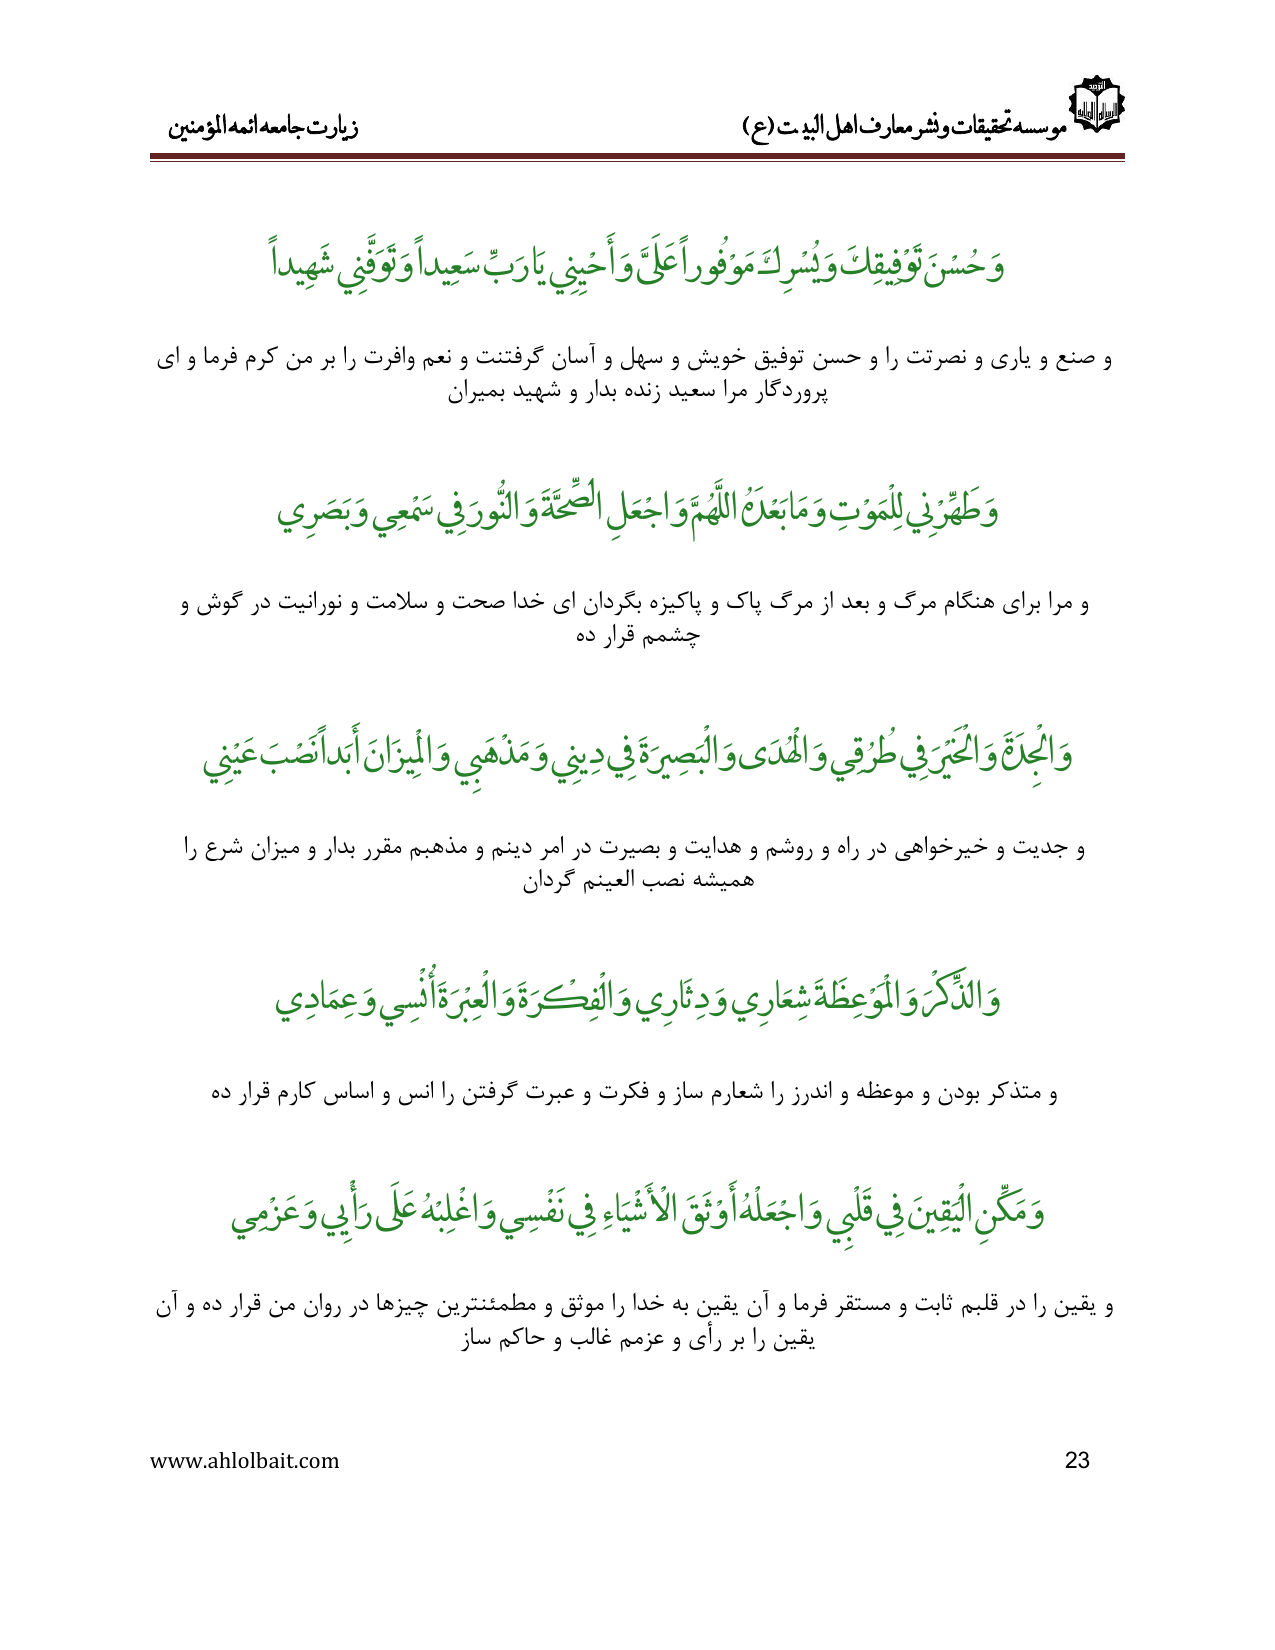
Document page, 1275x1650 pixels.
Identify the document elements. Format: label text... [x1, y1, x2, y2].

text وَ طَهِّرْنِي لِلْمَوْتِ وَ مَا بَعْدَهُ اللَّهُمَّ وَ اجْعَلِ الصِّحَّةَ وَ النُّورَ فِي سَمْعِي وَ بَصَرِي‏ [150, 479, 1125, 549]
text و جديت و خيرخواهى در راه و روشم و هدايت و بصيرت در امر دينم و مذهبم مقرر بدار و ميزان شرع را هميشه نصب العينم گردان [150, 826, 1125, 897]
text و يقين را در قلبم ثابت و مستقر فرما و آن يقين به خدا را موثق و مطمئنترين چيزها در روان من قرار ده و آن يقين را بر رأى و عزمم غالب و حاكم ساز [150, 1283, 1125, 1354]
text و صنع و يارى و نصرتت را و حسن توفيق خويش و سهل و آسان گرفتنت و نعم وافرت را بر من كرم فرما و اى پروردگار مرا سعيد زنده بدار و شهيد بميران [150, 336, 1125, 407]
text و مرا براى هنگام مرگ و بعد از مرگ پاك و پاكيزه بگردان اى خدا صحت و سلامت و نورانيت در گوش و چشمم قرار ده [150, 581, 1125, 652]
text وَ الذِّكْرَ وَ الْمَوْعِظَةَ شِعَارِي وَ دِثَارِي وَ الْفِكْرَةَ وَ الْعِبْرَةَ أُنْسِي وَ عِمَادِي‏ [150, 969, 1125, 1039]
text وَ حُسْنَ تَوْفِيقِكَ وَ يُسْرِكَ مَوْفُوراً عَلَيَّ وَ أَحْيِنِي يَا رَبِّ سَعِيداً وَ تَوَفَّنِي شَهِيداً [150, 234, 1125, 305]
picture [1068, 75, 1125, 133]
text و متذكر بودن و موعظه و اندرز را شعارم ساز و فكرت و عبرت گرفتن را انس و اساس كارم قرار ده [150, 1071, 1125, 1108]
text وَ مَكِّنِ الْيَقِينَ فِي قَلْبِي وَ اجْعَلْهُ أَوْثَقَ الْأَشْيَاءِ فِي نَفْسِي وَ اغْلِبْهُ عَلَى رَأْيِي وَ عَزْمِي‏ [150, 1181, 1125, 1252]
text وَ الْجِدَةَ وَ الْخَيْرَ فِي طُرُقِي وَ الْهُدَى وَ الْبَصِيرَةَ فِي دِينِي وَ مَذْهَبِي وَ الْمِيزَانَ أَبَداً نَصْبَ عَيْنِي‏ [150, 724, 1125, 794]
